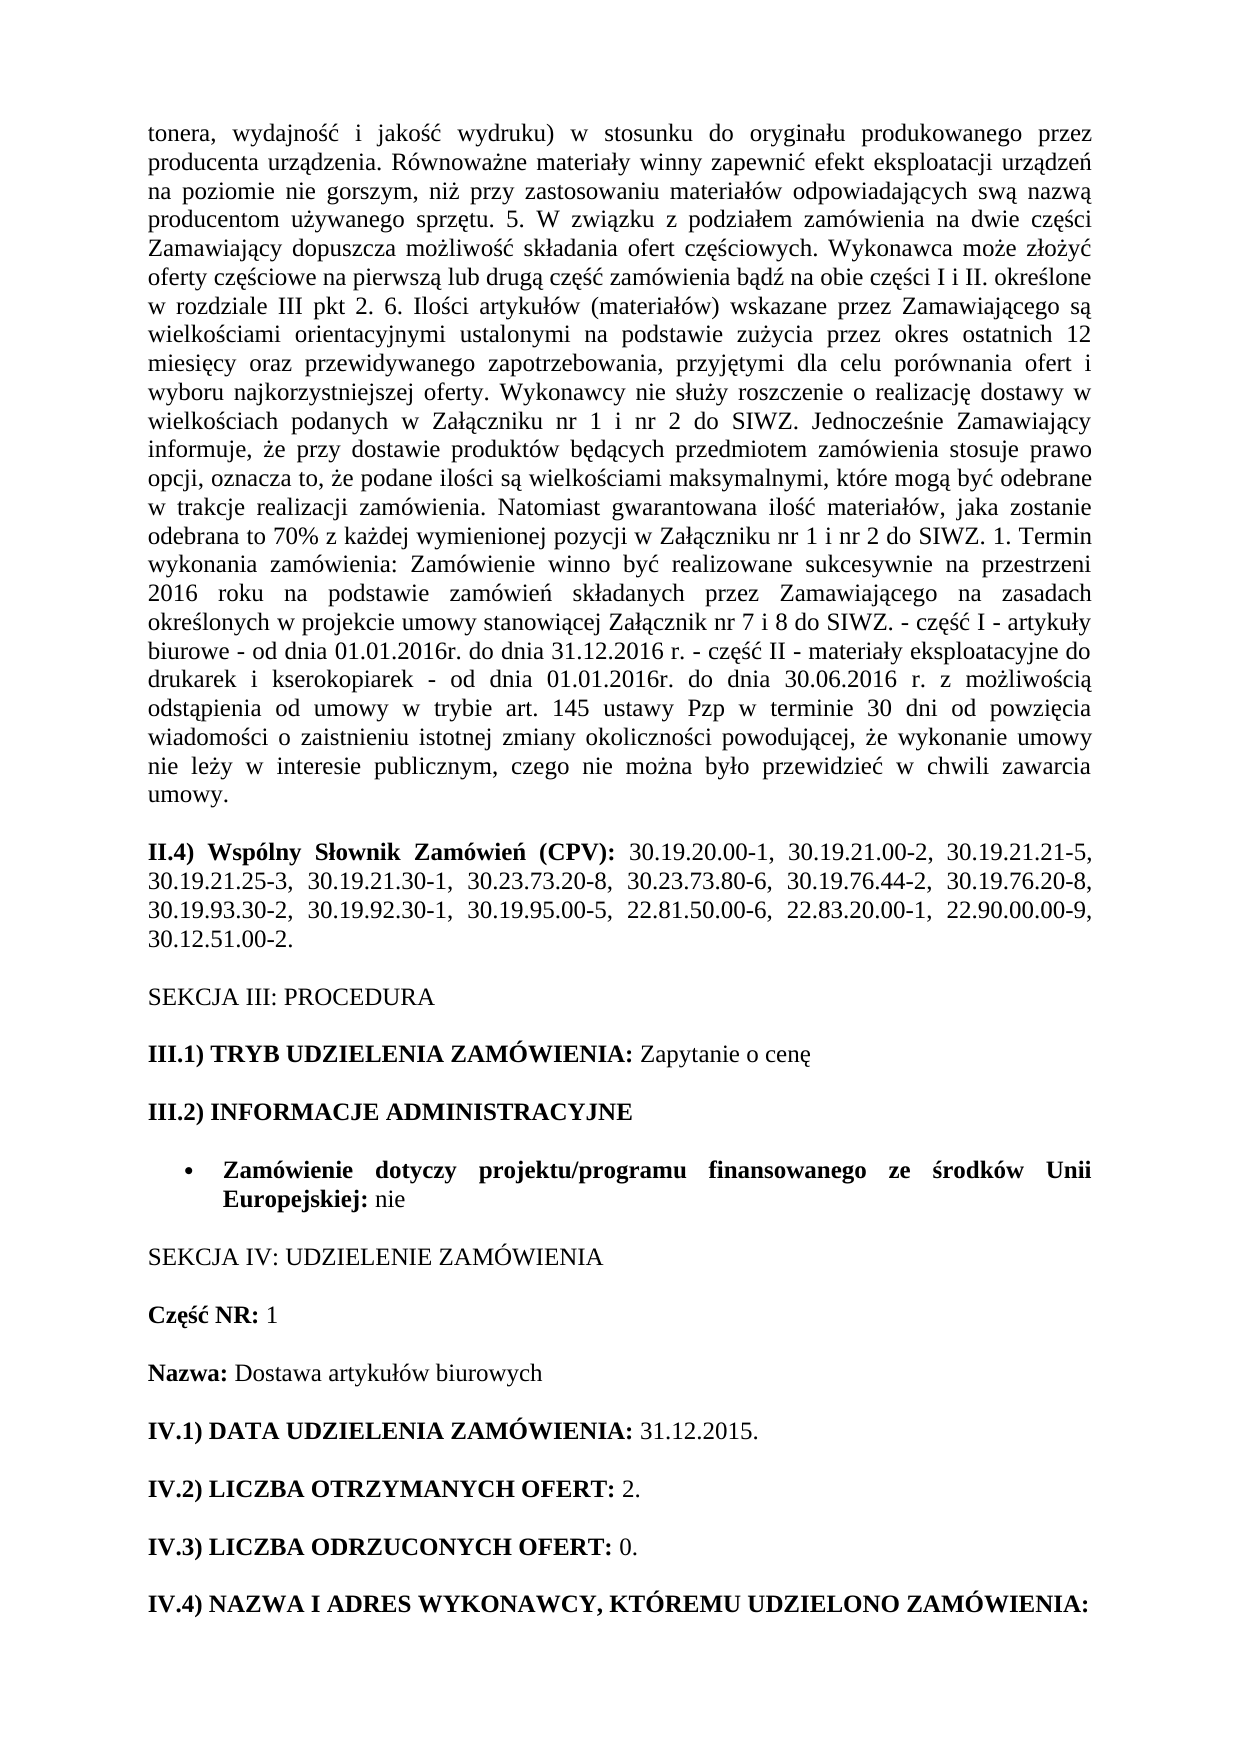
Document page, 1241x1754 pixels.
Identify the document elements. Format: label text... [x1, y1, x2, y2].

text III.2) INFORMACJE ADMINISTRACYJNE [148, 1097, 1093, 1126]
text IV.1) DATA UDZIELENIA ZAMÓWIENIA: 31.12.2015. [148, 1416, 1093, 1444]
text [148, 118, 1093, 808]
text III.1) TRYB UDZIELENIA ZAMÓWIENIA: Zapytanie o cenę [148, 1039, 1093, 1068]
text Część NR: 1 [148, 1300, 1093, 1329]
text IV.3) LICZBA ODRZUCONYCH OFERT: 0. [148, 1532, 1093, 1560]
text SEKCJA IV: UDZIELENIE ZAMÓWIENIA [148, 1242, 1093, 1271]
text II.4) Wspólny Słownik Zamówień (CPV): 30.19.20.00-1, 30.19.21.00-2, 30.19.21.21-5, 30.19.21.25-3, 30.19.21.30-1, 30.23.73.20-8, 30.23.73.80-6, 30.19.76.44-2, 30.19.76.20-8, 30.19.93.30-2, 30.19.92.30-1, 30.19.95.00-5, 22.81.50.00-6, 22.83.20.00-1, 22.90.00.00-9, 30.12.51.00-2. [148, 837, 1093, 952]
text IV.4) NAZWA I ADRES WYKONAWCY, KTÓREMU UDZIELONO ZAMÓWIENIA: [148, 1589, 1093, 1618]
text Nazwa: Dostawa artykułów biurowych [148, 1358, 1093, 1387]
text SEKCJA III: PROCEDURA [148, 982, 1093, 1010]
text IV.2) LICZBA OTRZYMANYCH OFERT: 2. [148, 1474, 1093, 1502]
list Zamówienie dotyczy projektu/programu finansowanego ze środków Unii Europejskiej: nie [185, 1155, 1093, 1213]
